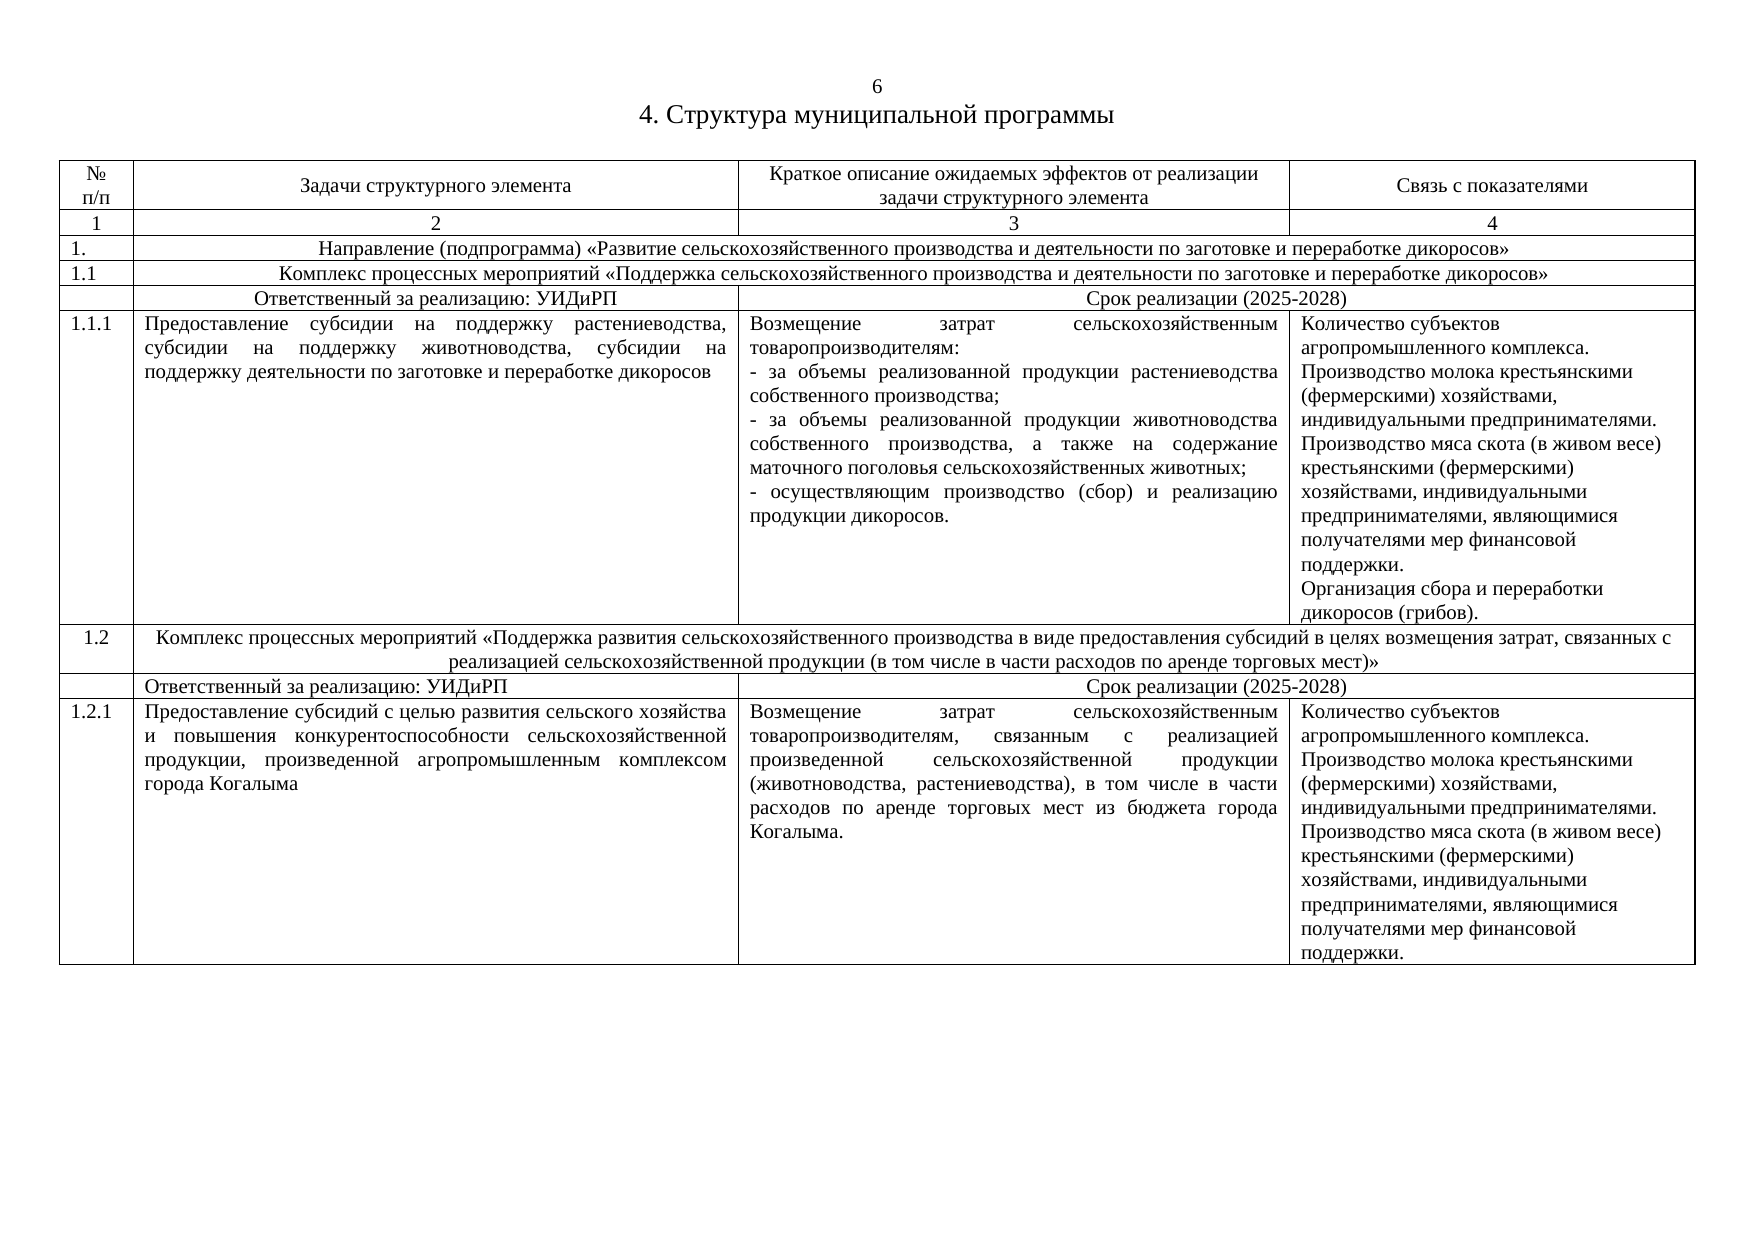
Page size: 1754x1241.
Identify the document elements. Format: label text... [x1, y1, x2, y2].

table_cell 4 [1290, 210, 1694, 234]
table_cell 1.2 [60, 625, 133, 673]
table_cell 1.2.1 [60, 699, 133, 964]
table_cell Комплекс процессных мероприятий «Поддержка сельскохозяйственного производства и деятельности по заготовке и переработке дикоросов» [134, 261, 1694, 285]
table_cell Комплекс процессных мероприятий «Поддержка развития сельскохозяйственного производства в виде предоставления субсидий в целях возмещения затрат, связанных с реализацией сельскохозяйственной продукции (в том числе в части расходов по аренде торговых мест)» [134, 625, 1694, 673]
text 4. Структура муниципальной программы [59, 98, 1695, 129]
table_cell 1 [60, 210, 133, 234]
table_cell Предоставление субсидий с целью развития сельского хозяйства и повышения конкурентоспособности сельскохозяйственной продукции, произведенной агропромышленным комплексом города Когалыма [134, 699, 738, 964]
table_header № п/п [60, 161, 133, 209]
table_cell Предоставление субсидии на поддержку растениеводства, субсидии на поддержку животноводства, субсидии на поддержку деятельности по заготовке и переработке дикоросов [134, 311, 738, 624]
table_cell Направление (подпрограмма) «Развитие сельскохозяйственного производства и деятельности по заготовке и переработке дикоросов» [134, 236, 1694, 259]
table_cell 1.1.1 [60, 311, 133, 624]
table_header Связь с показателями [1290, 161, 1694, 209]
table_cell Возмещение затрат сельскохозяйственным товаропроизводителям, связанным с реализацией произведенной сельскохозяйственной продукции (животноводства, растениеводства), в том числе в части расходов по аренде торговых мест из бюджета города Когалыма. [739, 699, 1289, 964]
table_cell Ответственный за реализацию: УИДиРП [134, 286, 738, 310]
table_cell Ответственный за реализацию: УИДиРП [134, 674, 738, 698]
table_cell [60, 674, 133, 698]
table_header Задачи структурного элемента [134, 161, 738, 209]
table_cell 2 [134, 210, 738, 234]
table_cell Срок реализации (2025-2028) [739, 674, 1694, 698]
table_cell Срок реализации (2025-2028) [739, 286, 1694, 310]
table_cell Возмещение затрат сельскохозяйственным товаропроизводителям: - за объемы реализованной продукции растениеводства собственного производства; - за объемы реализованной продукции животноводства собственного производства, а также на содержание маточного поголовья сельскохозяйственных животных; - осуществляющим производство (сбор) и реализацию продукции дикоросов. [739, 311, 1289, 624]
table_cell Количество субъектов агропромышленного комплекса. Производство молока крестьянскими (фермерскими) хозяйствами, индивидуальными предпринимателями. Производство мяса скота (в живом весе) крестьянскими (фермерскими) хозяйствами, индивидуальными предпринимателями, являющимися получателями мер финансовой поддержки. Организация сбора и переработки дикоросов (грибов). [1290, 311, 1694, 624]
table_cell [60, 286, 133, 310]
table_cell 1. [60, 236, 133, 259]
table_cell Количество субъектов агропромышленного комплекса. Производство молока крестьянскими (фермерскими) хозяйствами, индивидуальными предпринимателями. Производство мяса скота (в живом весе) крестьянскими (фермерскими) хозяйствами, индивидуальными предпринимателями, являющимися получателями мер финансовой поддержки. [1290, 699, 1694, 964]
table_cell 3 [739, 210, 1289, 234]
table_header Краткое описание ожидаемых эффектов от реализации задачи структурного элемента [739, 161, 1289, 209]
table_cell 1.1 [60, 261, 133, 285]
